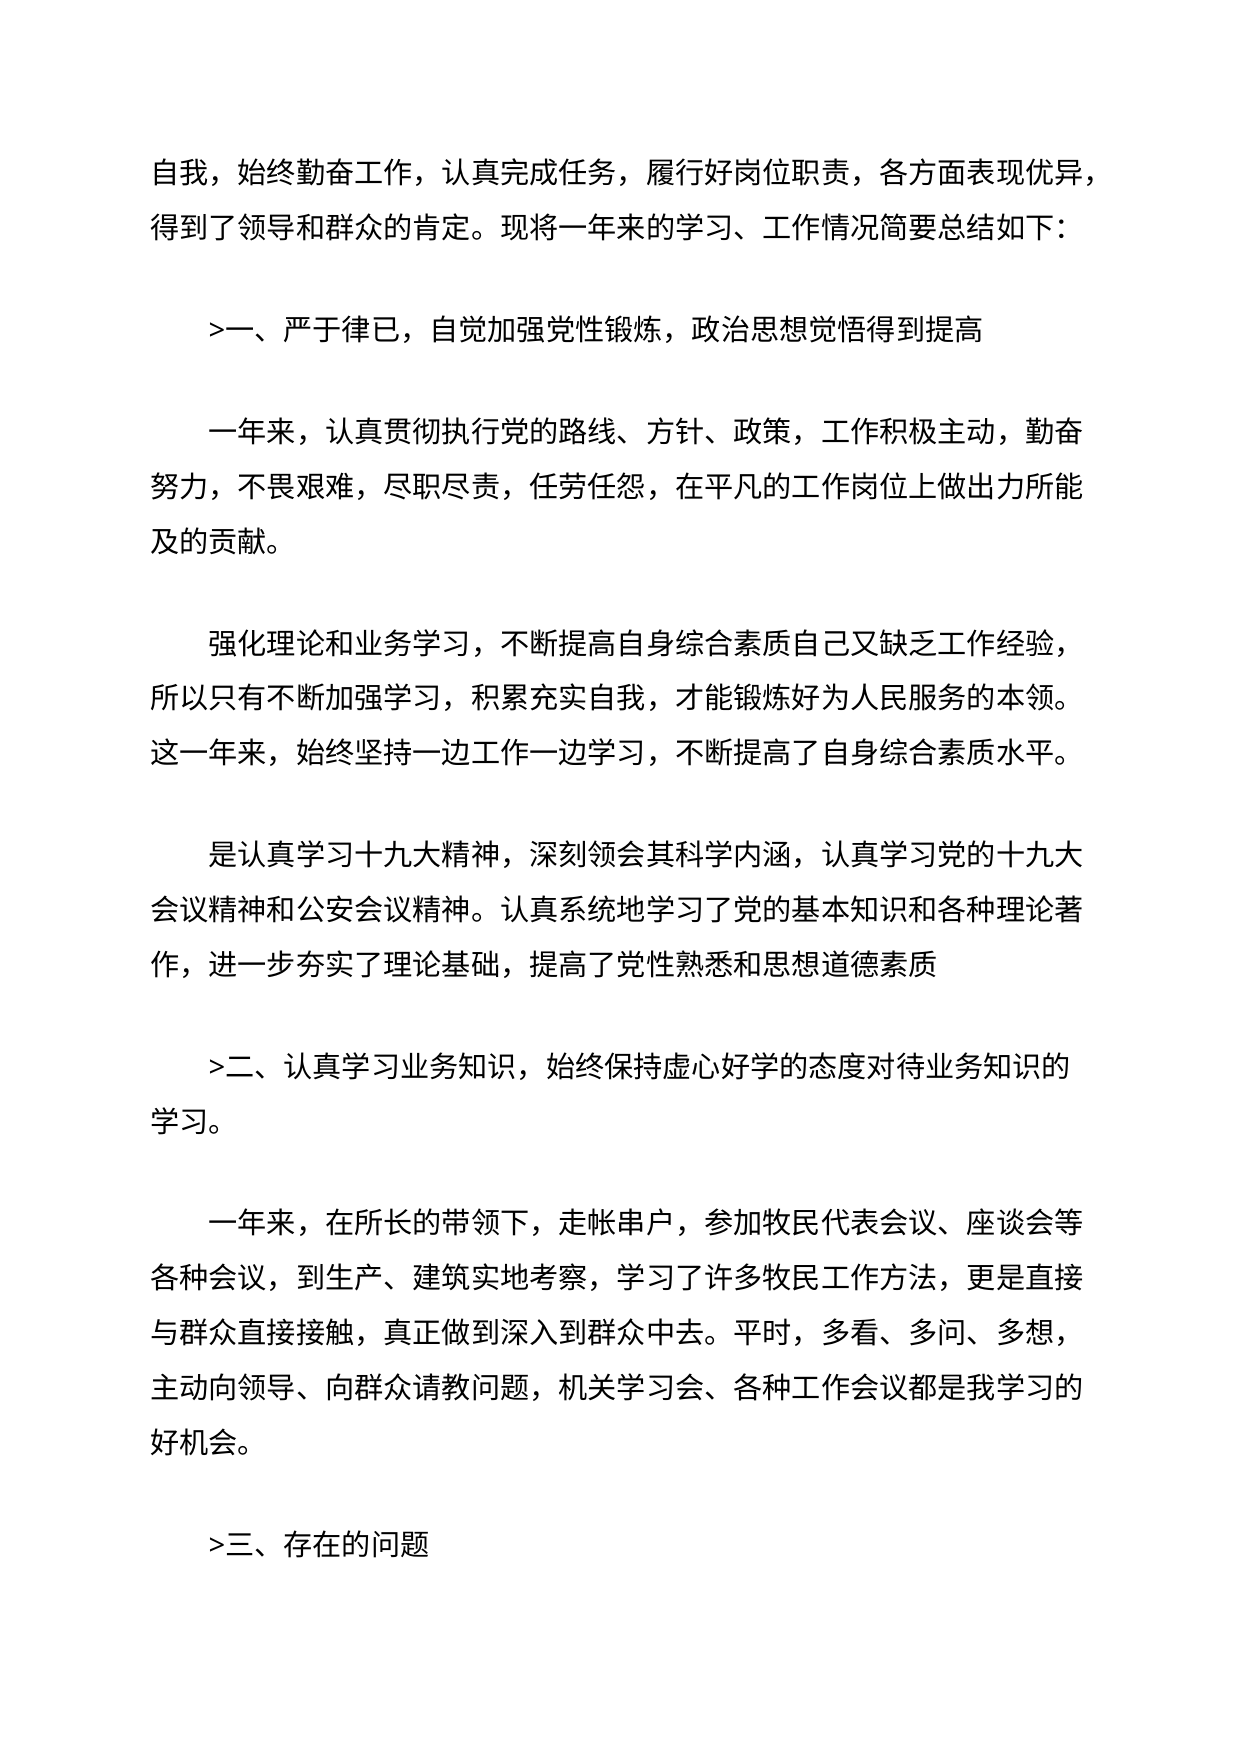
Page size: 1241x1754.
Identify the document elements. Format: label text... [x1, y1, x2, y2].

text 强化理论和业务学习，不断提高自身综合素质自己又缺乏工作经验，所以只有不断加强学习，积累充实自我，才能锻炼好为人民服务的本领。这一年来，始终坚持一边工作一边学习，不断提高了自身综合素质水平。 [150, 620, 1090, 772]
text 一年来，在所长的带领下，走帐串户，参加牧民代表会议、座谈会等各种会议，到生产、建筑实地考察，学习了许多牧民工作方法，更是直接与群众直接接触，真正做到深入到群众中去。平时，多看、多问、多想，主动向领导、向群众请教问题，机关学习会、各种工作会议都是我学习的好机会。 [150, 1200, 1090, 1462]
text >三、存在的问题 [150, 1521, 1090, 1564]
text 一年来，认真贯彻执行党的路线、方针、政策，工作积极主动，勤奋努力，不畏艰难，尽职尽责，任劳任怨，在平凡的工作岗位上做出力所能及的贡献。 [150, 409, 1090, 561]
text 是认真学习十九大精神，深刻领会其科学内涵，认真学习党的十九大会议精神和公安会议精神。认真系统地学习了党的基本知识和各种理论著作，进一步夯实了理论基础，提高了党性熟悉和思想道德素质 [150, 832, 1090, 984]
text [150, 150, 1090, 247]
text >二、认真学习业务知识，始终保持虚心好学的态度对待业务知识的学习。 [150, 1043, 1090, 1141]
text >一、严于律已，自觉加强党性锻炼，政治思想觉悟得到提高 [150, 307, 1090, 349]
